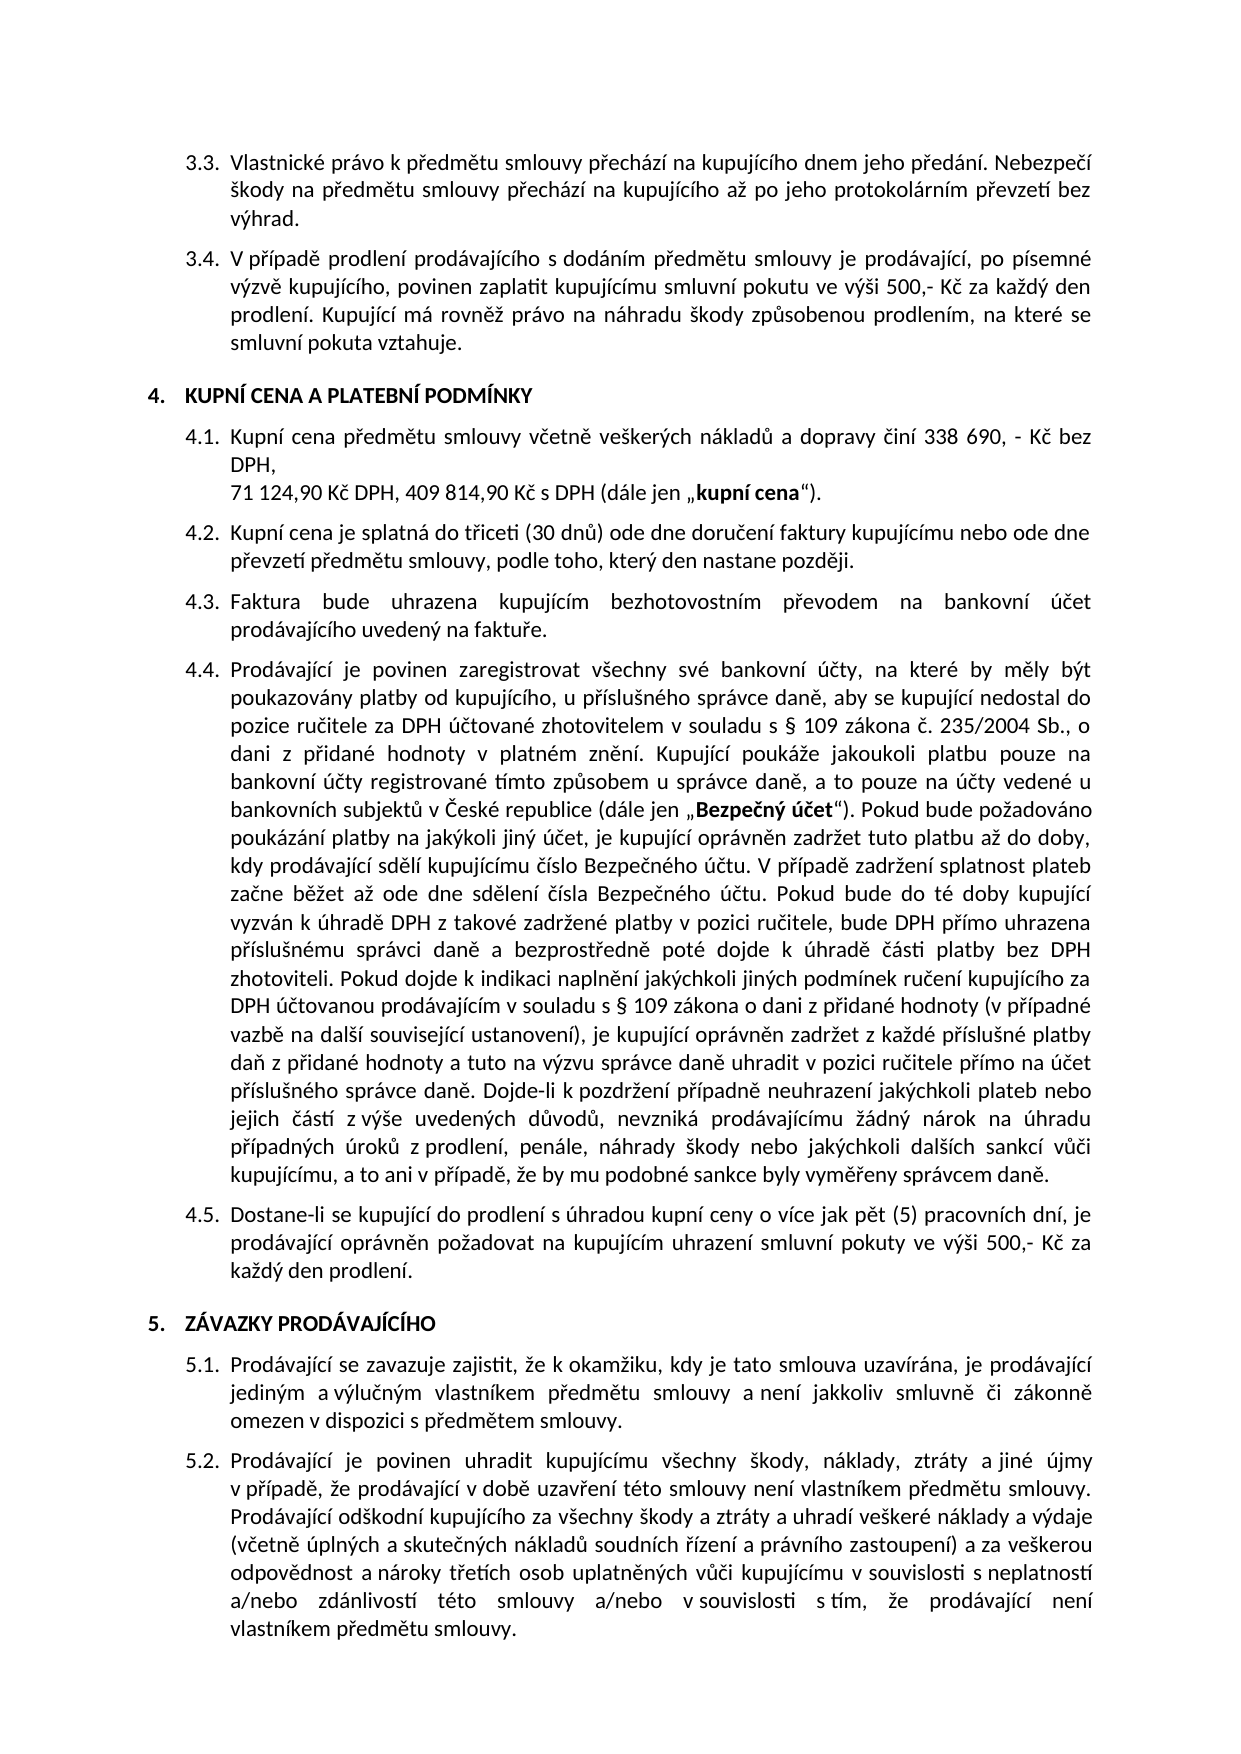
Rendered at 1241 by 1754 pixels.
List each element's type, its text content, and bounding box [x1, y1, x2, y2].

list 71 124,90 Kč DPH, 409 814,90 Kč s DPH (dále jen „kupní cena“). [230, 478, 1093, 506]
list Prodávající se zavazuje zajistit, že k okamžiku, kdy je tato smlouva uzavírána, je prodávající jediným a výlučným vlastníkem předmětu smlouvy a není jakkoliv smluvně či zákonně omezen v dispozici s předmětem smlouvy. [185, 1350, 1093, 1434]
list Kupní cena je splatná do třiceti (30 dnů) ode dne doručení faktury kupujícímu nebo ode dne převzetí předmětu smlouvy, podle toho, který den nastane později. [185, 518, 1093, 574]
list Faktura bude uhrazena kupujícím bezhotovostním převodem na bankovní účet prodávajícího uvedený na faktuře. [185, 587, 1093, 643]
list Dostane-li se kupující do prodlení s úhradou kupní ceny o více jak pět (5) pracovních dní, je prodávající oprávněn požadovat na kupujícím uhrazení smluvní pokuty ve výši 500,- Kč za každý den prodlení. [185, 1200, 1093, 1284]
list Prodávající je povinen zaregistrovat všechny své bankovní účty, na které by měly být poukazovány platby od kupujícího, u příslušného správce daně, aby se kupující nedostal do pozice ručitele za DPH účtované zhotovitelem v souladu s § 109 zákona č. 235/2004 Sb., o dani z přidané hodnoty v platném znění. Kupující poukáže jakoukoli platbu pouze na bankovní účty registrované tímto způsobem u správce daně, a to pouze na účty vedené u bankovních subjektů v České republice (dále jen „Bezpečný účet“). Pokud bude požadováno poukázání platby na jakýkoli jiný účet, je kupující oprávněn zadržet tuto platbu až do doby, kdy prodávající sdělí kupujícímu číslo Bezpečného účtu. V případě zadržení splatnost plateb začne běžet až ode dne sdělení čísla Bezpečného účtu. Pokud bude do té doby kupující vyzván k úhradě DPH z takové zadržené platby v pozici ručitele, bude DPH přímo uhrazena příslušnému správci daně a bezprostředně poté dojde k úhradě části platby bez DPH zhotoviteli. Pokud dojde k indikaci naplnění jakýchkoli jiných podmínek ručení kupujícího za DPH účtovanou prodávajícím v souladu s § 109 zákona o dani z přidané hodnoty (v případné vazbě na další související ustanovení), je kupující oprávněn zadržet z každé příslušné platby daň z přidané hodnoty a tuto na výzvu správce daně uhradit v pozici ručitele přímo na účet příslušného správce daně. Dojde-li k pozdržení případně neuhrazení jakýchkoli plateb nebo jejich částí z výše uvedených důvodů, nevzniká prodávajícímu žádný nárok na úhradu případných úroků z prodlení, penále, náhrady škody nebo jakýchkoli dalších sankcí vůči kupujícímu, a to ani v případě, že by mu podobné sankce byly vyměřeny správcem daně. [185, 655, 1093, 1188]
list Kupní cena předmětu smlouvy včetně veškerých nákladů a dopravy činí 338 690, - Kč bez DPH, [185, 422, 1093, 478]
list Vlastnické právo k předmětu smlouvy přechází na kupujícího dnem jeho předání. Nebezpečí škody na předmětu smlouvy přechází na kupujícího až po jeho protokolárním převzetí bez výhrad. [185, 148, 1093, 232]
list ZÁVAZKY PRODÁVAJÍCÍHO [148, 1309, 1093, 1337]
list Prodávající je povinen uhradit kupujícímu všechny škody, náklady, ztráty a jiné újmy v případě, že prodávající v době uzavření této smlouvy není vlastníkem předmětu smlouvy. Prodávající odškodní kupujícího za všechny škody a ztráty a uhradí veškeré náklady a výdaje (včetně úplných a skutečných nákladů soudních řízení a právního zastoupení) a za veškerou odpovědnost a nároky třetích osob uplatněných vůči kupujícímu v souvislosti s neplatností a/nebo zdánlivostí této smlouvy a/nebo v souvislosti s tím, že prodávající není vlastníkem předmětu smlouvy. [185, 1446, 1093, 1643]
list KUPNÍ CENA A PLATEBNÍ PODMÍNKY [148, 381, 1093, 409]
list V případě prodlení prodávajícího s dodáním předmětu smlouvy je prodávající, po písemné výzvě kupujícího, povinen zaplatit kupujícímu smluvní pokutu ve výši 500,- Kč za každý den prodlení. Kupující má rovněž právo na náhradu škody způsobenou prodlením, na které se smluvní pokuta vztahuje. [185, 244, 1093, 356]
